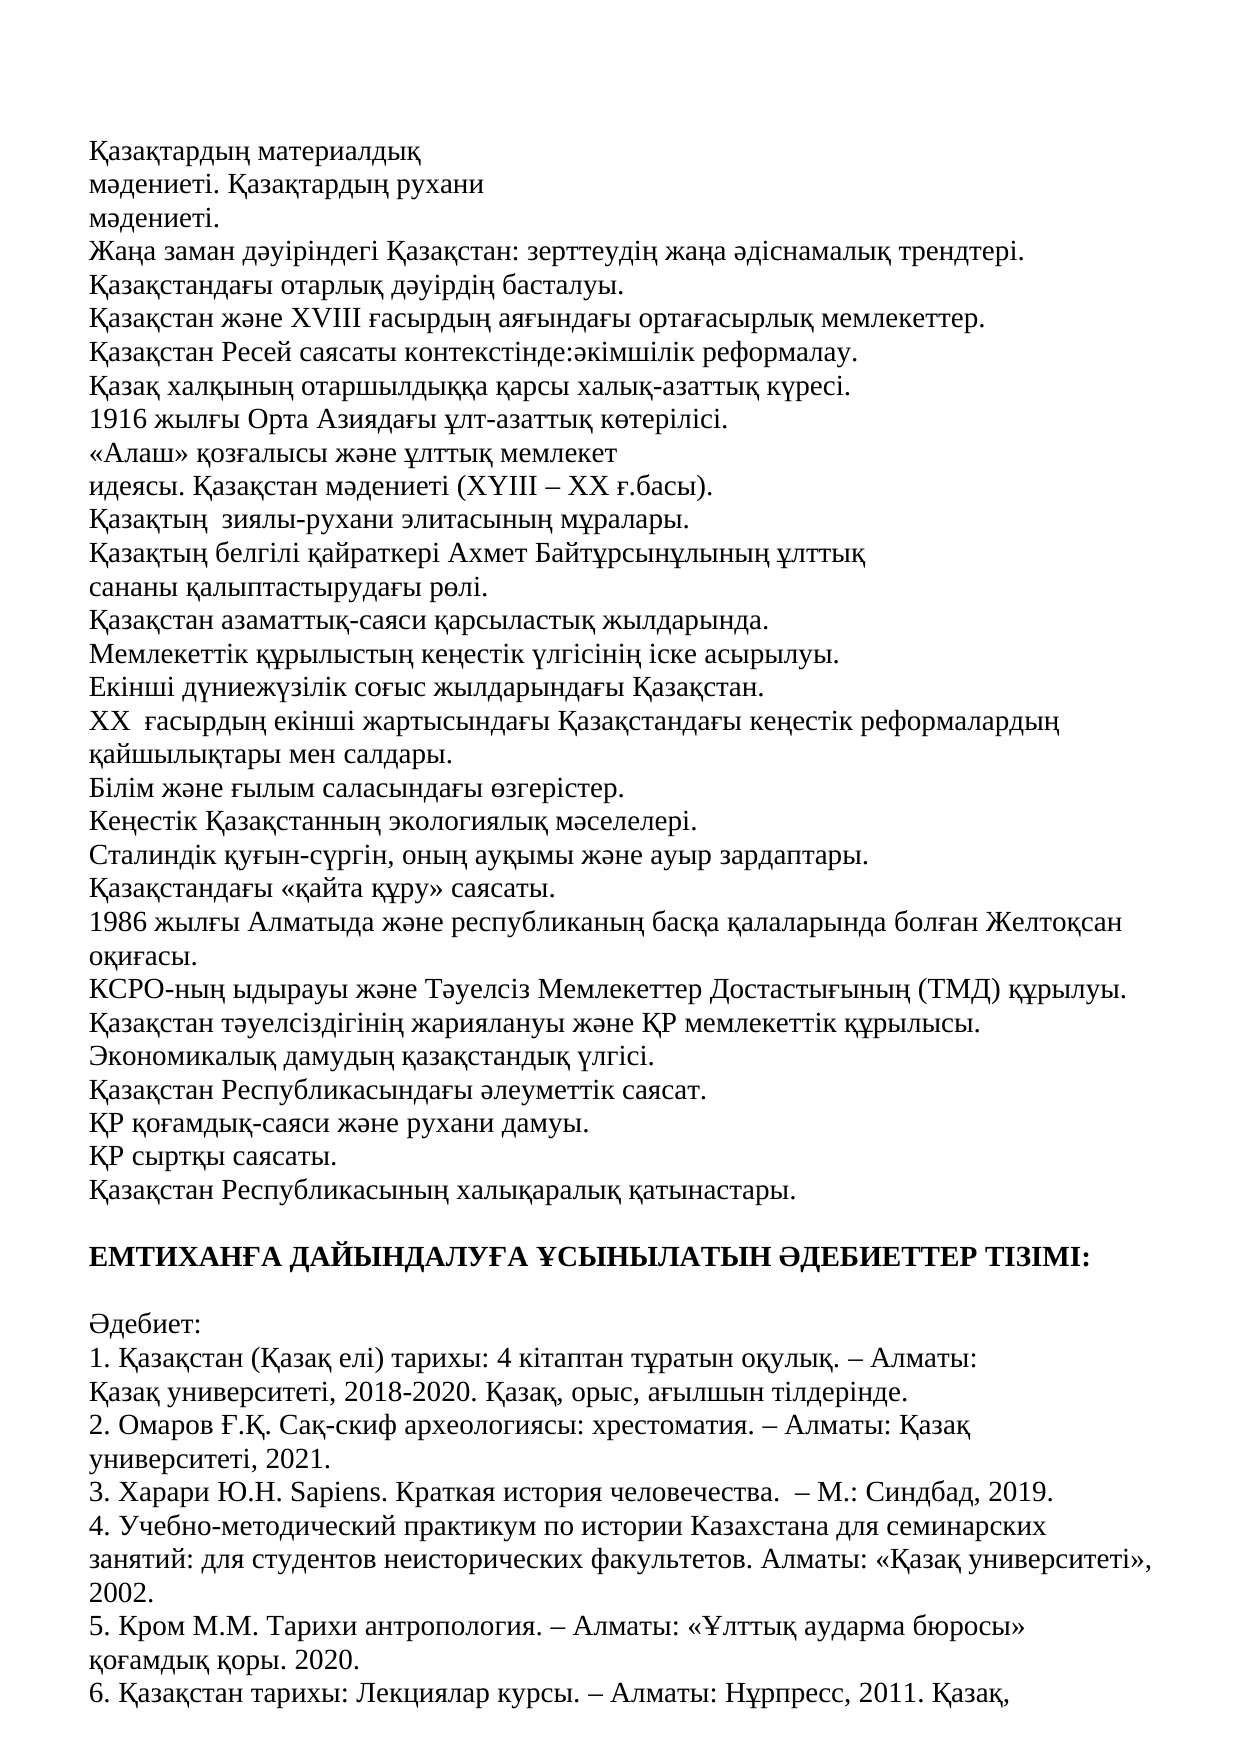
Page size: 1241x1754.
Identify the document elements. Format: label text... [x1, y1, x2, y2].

text Қазақтардың материалдық мәдениеті. Қазақтардың рухани мәдениеті. [88, 133, 559, 233]
text Қазақстан және XVIII ғасырдың аяғындағы ортағасырлық мемлекеттер. Қазақстан Ресей саясаты контекстінде:әкімшілік реформалау. [88, 301, 1104, 368]
list Учебно-методический практикум по истории Казахстана для семинарских занятий: для студентов неисторических факультетов. Алматы: «Қазақ университеті», 2002. [88, 1508, 1158, 1608]
text ҚР сыртқы саясаты. [88, 1139, 1198, 1172]
text Қазақтың белгілі қайраткері Ахмет Байтұрсынұлының ұлттық сананы қалыптастырудағы рөлі. [88, 535, 961, 602]
text Экономикалық дамудың қазақстандық үлгісі. Қазақстан Республикасындағы әлеуметтік саясат. ҚР қоғамдық-саяси және рухани дамуы. [88, 1038, 714, 1139]
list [88, 1676, 1078, 1709]
text Жаңа заман дәуіріндегі Қазақстан: зерттеудің жаңа әдіснамалық трендтері. Қазақстандағы отарлық дәуірдің басталуы. [88, 233, 1198, 301]
text Қазақтың зиялы-рухани элитасының мұралары. [88, 502, 1198, 535]
list Харари Ю.Н. Sapiens. Краткая история человечества. – М.: Синдбад, 2019. [88, 1474, 1198, 1508]
text Әдебиет: [88, 1306, 1198, 1340]
list Қазақстан (Қазақ елі) тарихы: 4 кітаптан тұратын оқулық. – Алматы: Қазақ университеті, 2018-2020. Қазақ, орыс, ағылшын тілдерінде. [88, 1340, 1054, 1407]
text 1986 жылғы Алматыда және республиканың басқа қалаларында болған Желтоқсан оқиғасы. [88, 904, 1198, 971]
text Қазақстан Республикасының халықаралық қатынастары. [88, 1172, 1198, 1206]
text ХХ ғасырдың екінші жартысындағы Қазақстандағы кеңестік реформалардың қайшылықтары мен салдары. [88, 703, 1198, 770]
list Кром М.М. Тарихи антропология. – Алматы: «Ұлттық аударма бюросы» қоғамдық қоры. 2020. [88, 1608, 1152, 1676]
text Қазақстан азаматтық-саяси қарсыластық жылдарында. Мемлекеттік құрылыстың кеңестік үлгісінің іске асырылуы. Екінші дүниежүзілік соғыс жылдарындағы Қазақстан. [88, 602, 898, 703]
list Омаров Ғ.Қ. Сақ-скиф археологиясы: хрестоматия. – Алматы: Қазақ университеті, 2021. [88, 1407, 1145, 1474]
text КСРО-ның ыдырауы және Тәуелсіз Мемлекеттер Достастығының (ТМД) құрылуы. Қазақстан тәуелсіздігінің жариялануы және ҚР мемлекеттік құрылысы. [88, 971, 1198, 1038]
text «Алаш» қозғалысы және ұлттық мемлекет идеясы. Қазақстан мәдениеті (ХҮІІІ – ХХ ғ.басы). [88, 435, 721, 502]
subtitle ЕМТИХАНҒА ДАЙЫНДАЛУҒА ҰСЫНЫЛАТЫН ӘДЕБИЕТТЕР ТІЗІМІ: [88, 1239, 1198, 1273]
text Білім және ғылым саласындағы өзгерістер. Кеңестік Қазақстанның экологиялық мәселелері. [88, 770, 714, 837]
text Сталиндік қуғын-сүргін, оның ауқымы және ауыр зардаптары. Қазақстандағы «қайта құру» саясаты. [88, 837, 961, 904]
text Қазақ халқының отаршылдыққа қарсы халық-азаттық күресі. 1916 жылғы Орта Азиядағы ұлт-азаттық көтерілісі. [88, 368, 898, 435]
